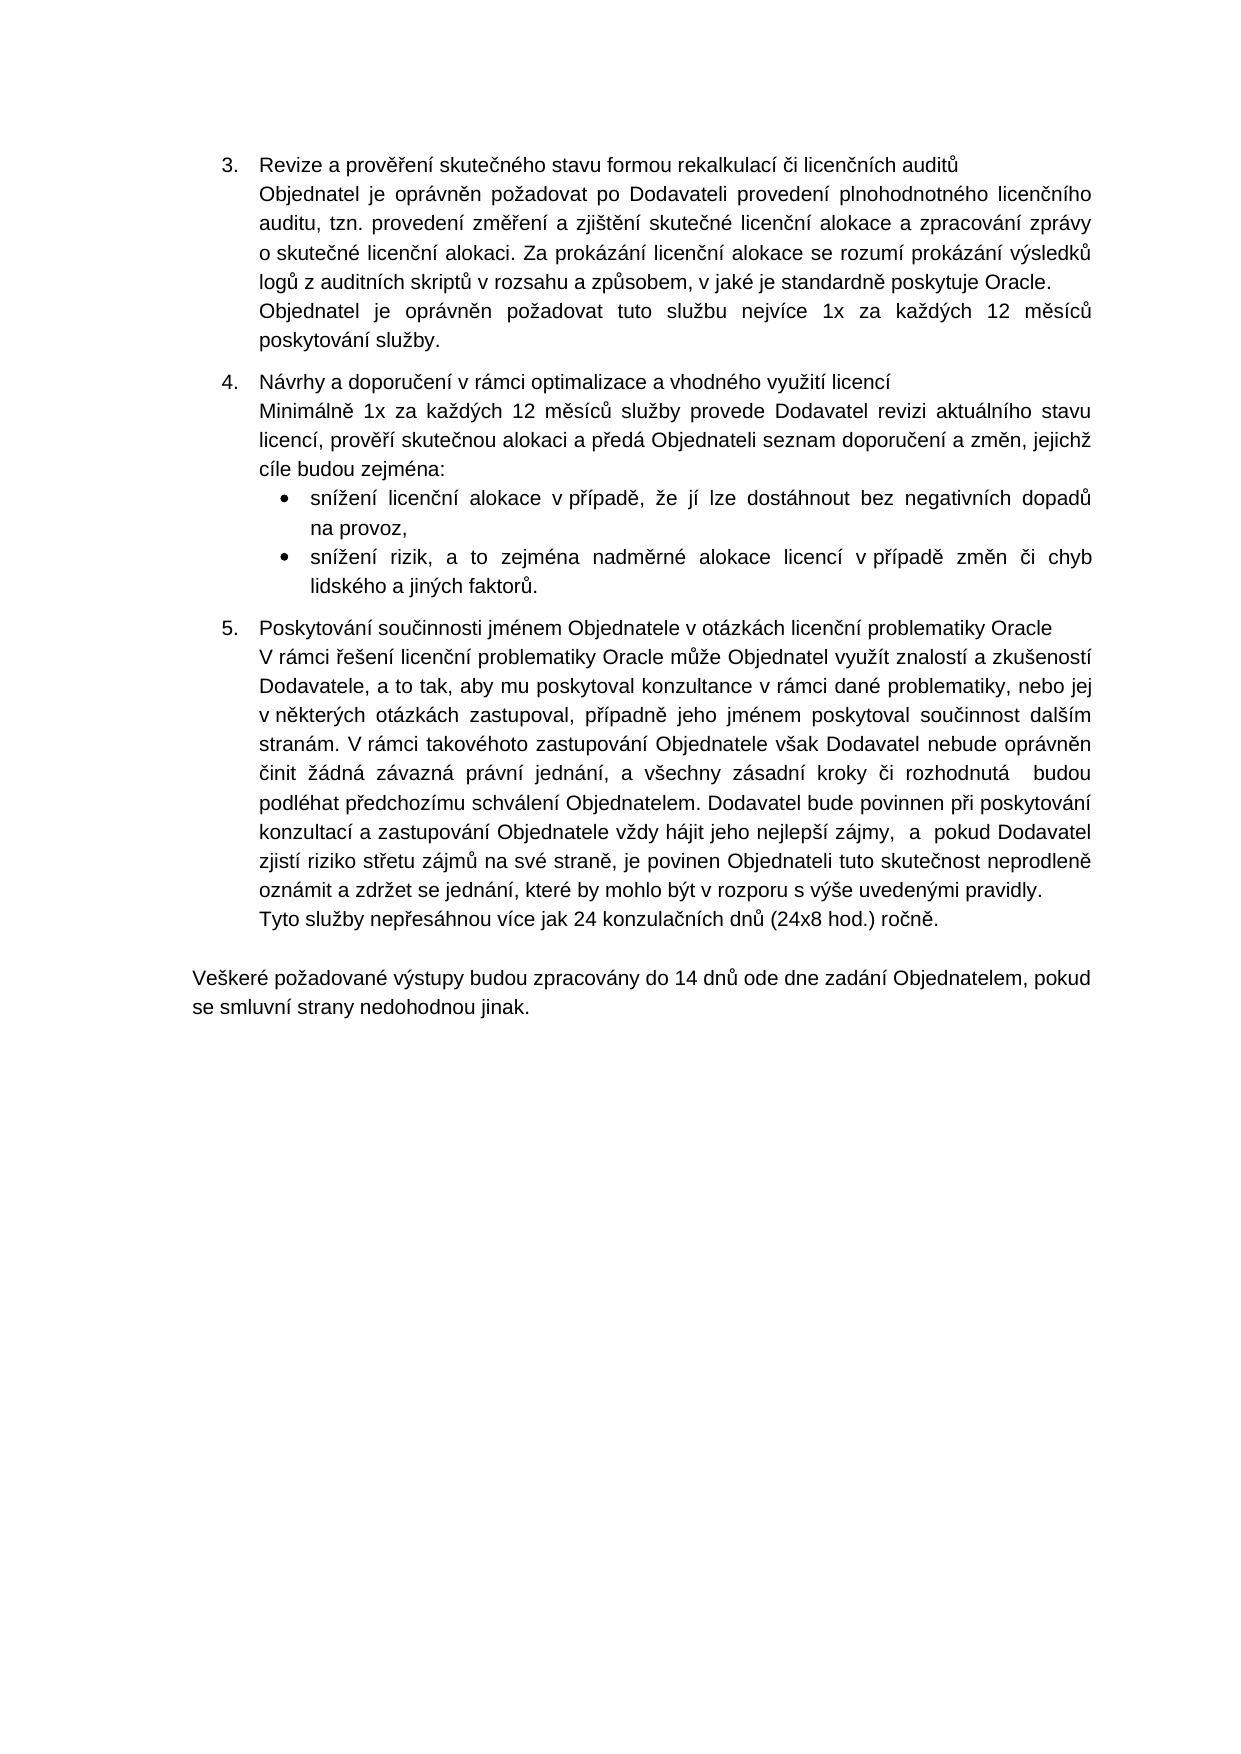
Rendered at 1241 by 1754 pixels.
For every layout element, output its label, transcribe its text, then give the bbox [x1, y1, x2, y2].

text V rámci řešení licenční problematiky Oracle může Objednatel využít znalostí a zkušeností Dodavatele, a to tak, aby mu poskytoval konzultance v rámci dané problematiky, nebo jej v některých otázkách zastupoval, případně jeho jménem poskytoval součinnost dalším stranám. V rámci takovéhoto zastupování Objednatele však Dodavatel nebude oprávněn činit žádná závazná právní jednání, a všechny zásadní kroky či rozhodnutá budou podléhat předchozímu schválení Objednatelem. Dodavatel bude povinnen při poskytování konzultací a zastupování Objednatele vždy hájit jeho nejlepší zájmy, a pokud Dodavatel zjistí riziko střetu zájmů na své straně, je povinen Objednateli tuto skutečnost neprodleně oznámit a zdržet se jednání, které by mohlo být v rozporu s výše uvedenými pravidly. [259, 639, 1092, 902]
list Revize a prověření skutečného stavu formou rekalkulací či licenčních auditů [221, 148, 1092, 177]
text Minimálně 1x za každých 12 měsíců služby provede Dodavatel revizi aktuálního stavu licencí, prověří skutečnou alokaci a předá Objednateli seznam doporučení a změn, jejichž cíle budou zejména: [259, 393, 1092, 481]
list Poskytování součinnosti jménem Objednatele v otázkách licenční problematiky Oracle [221, 610, 1092, 639]
list snížení licenční alokace v případě, že jí lze dostáhnout bez negativních dopadů na provoz, [281, 481, 1092, 539]
text Objednatel je oprávněn požadovat tuto službu nejvíce 1x za každých 12 měsíců poskytování služby. [259, 293, 1092, 352]
text Objednatel je oprávněn požadovat po Dodavateli provedení plnohodnotného licenčního auditu, tzn. provedení změření a zjištění skutečné licenční alokace a zpracování zprávy o skutečné licenční alokaci. Za prokázání licenční alokace se rozumí prokázání výsledků logů z auditních skriptů v rozsahu a způsobem, v jaké je standardně poskytuje Oracle. [259, 177, 1092, 293]
list Návrhy a doporučení v rámci optimalizace a vhodného využití licencí [221, 364, 1092, 393]
list snížení rizik, a to zejména nadměrné alokace licencí v případě změn či chyb lidského a jiných faktorů. [281, 539, 1092, 598]
text Veškeré požadované výstupy budou zpracovány do 14 dnů ode dne zadání Objednatelem, pokud se smluvní strany nedohodnou jinak. [192, 960, 1092, 1018]
text Tyto služby nepřesáhnou více jak 24 konzulačních dnů (24x8 hod.) ročně. [259, 902, 1092, 931]
